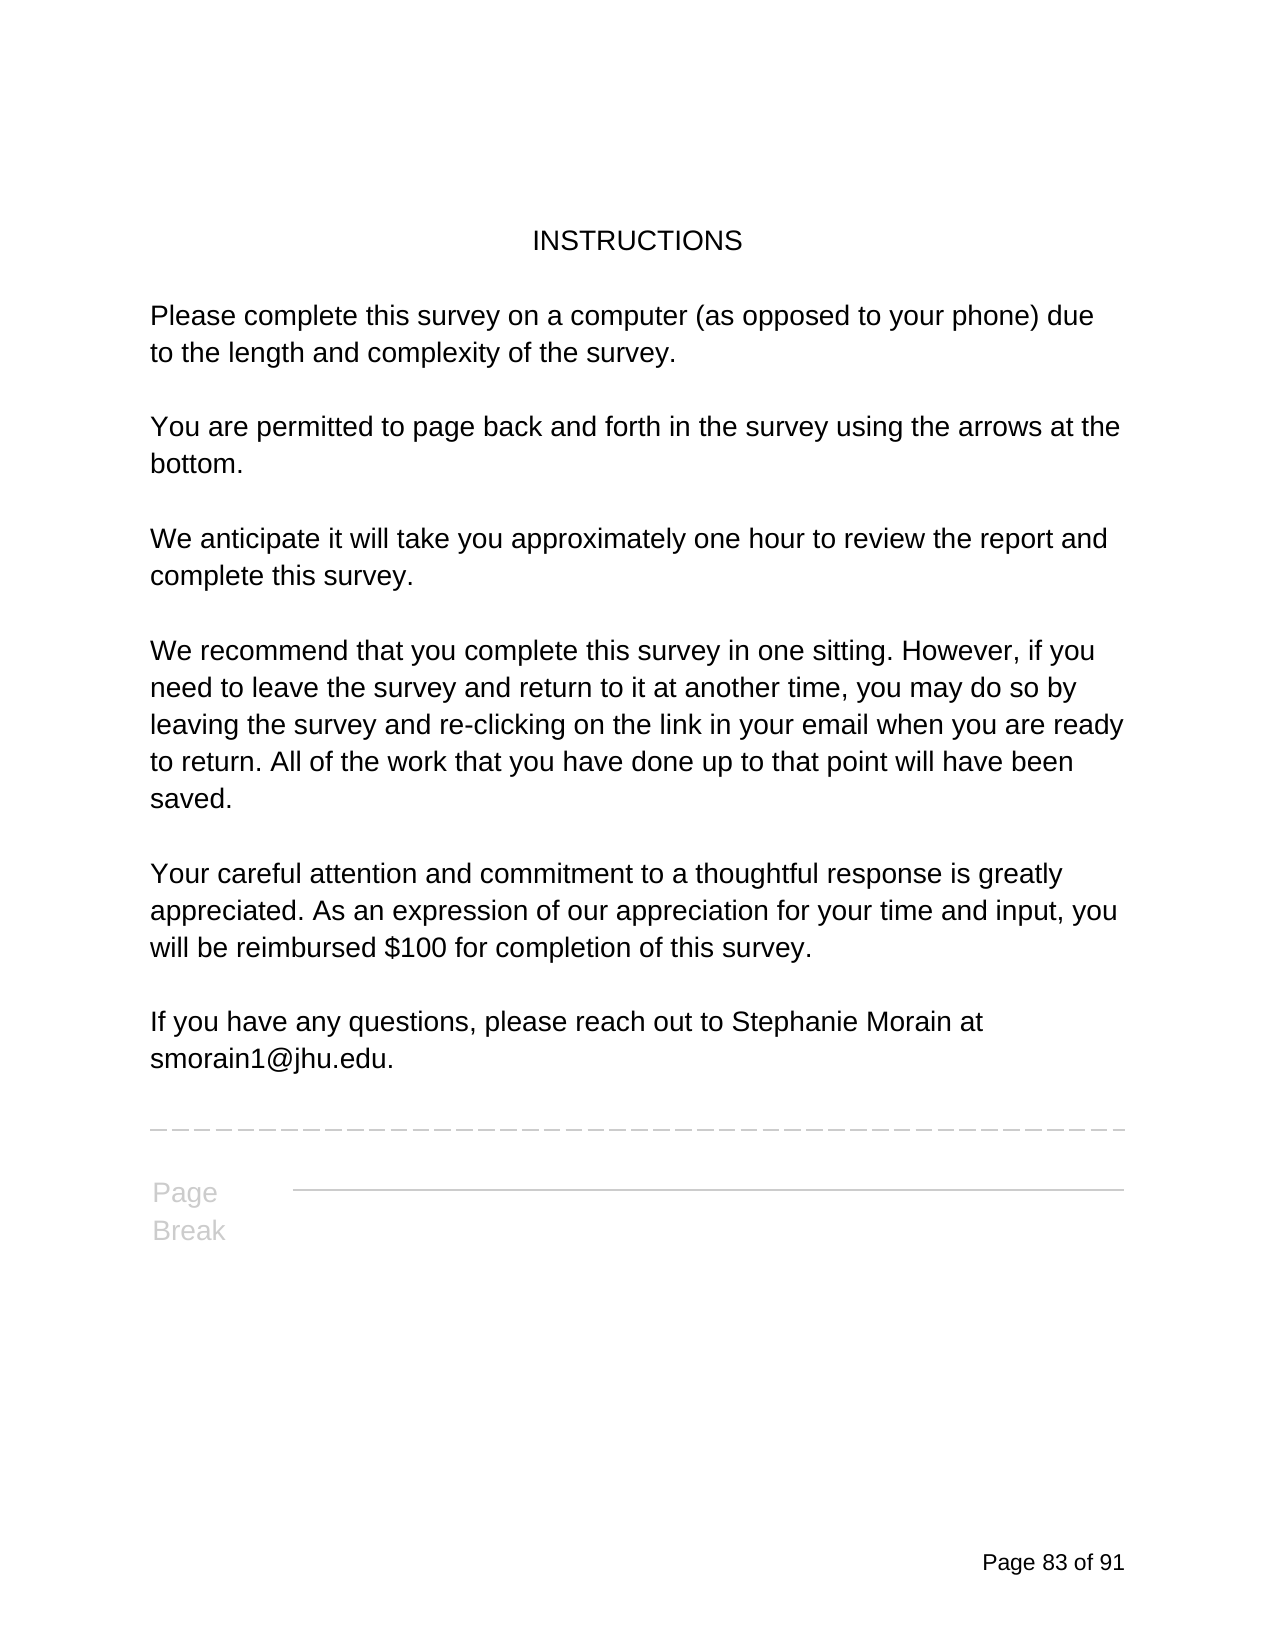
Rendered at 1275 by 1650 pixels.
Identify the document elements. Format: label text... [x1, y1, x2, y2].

text Your careful attention and commitment to a thoughtful response is greatly appreciated. As an expression of our appreciation for your time and input, you will be reimbursed $100 for completion of this survey. [150, 857, 1125, 963]
text We recommend that you complete this survey in one sitting. However, if you need to leave the survey and return to it at another time, you may do so by leaving the survey and re-clicking on the link in your email when you are ready to return. All of the work that you have done up to that point will have been saved. [150, 633, 1125, 814]
text We anticipate it will take you approximately one hour to review the report and complete this survey. [150, 522, 1125, 591]
text INSTRUCTIONS [150, 187, 1125, 257]
table_header Page Break [151, 1176, 292, 1250]
text You are permitted to page back and forth in the survey using the arrows at the bottom. [150, 410, 1125, 480]
text Please complete this survey on a computer (as opposed to your phone) due to the length and complexity of the survey. [150, 299, 1125, 368]
text If you have any questions, please reach out to Stephanie Morain at smorain1@jhu.edu. [150, 1005, 1125, 1075]
table_header [292, 1176, 1125, 1250]
